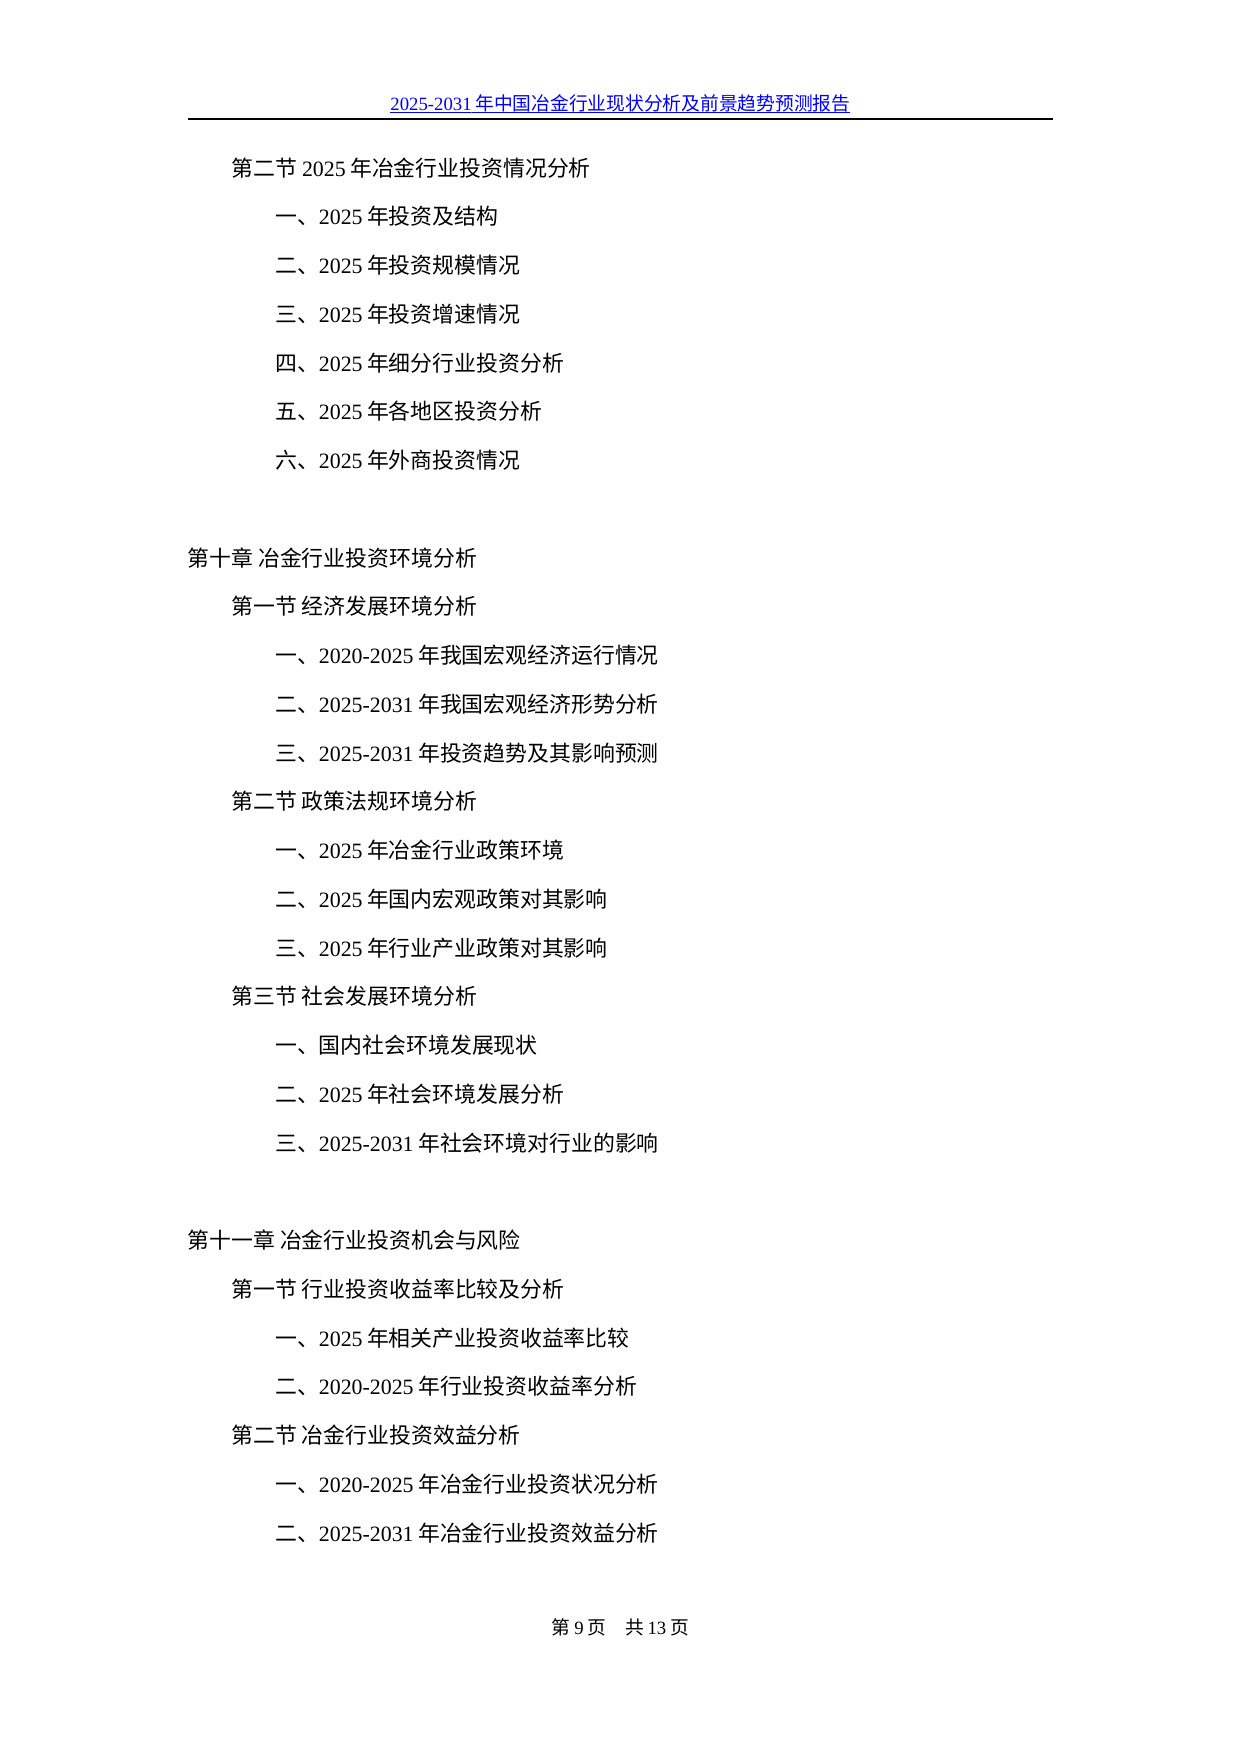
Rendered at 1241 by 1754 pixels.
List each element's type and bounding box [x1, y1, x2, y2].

text [187, 150, 1053, 1548]
